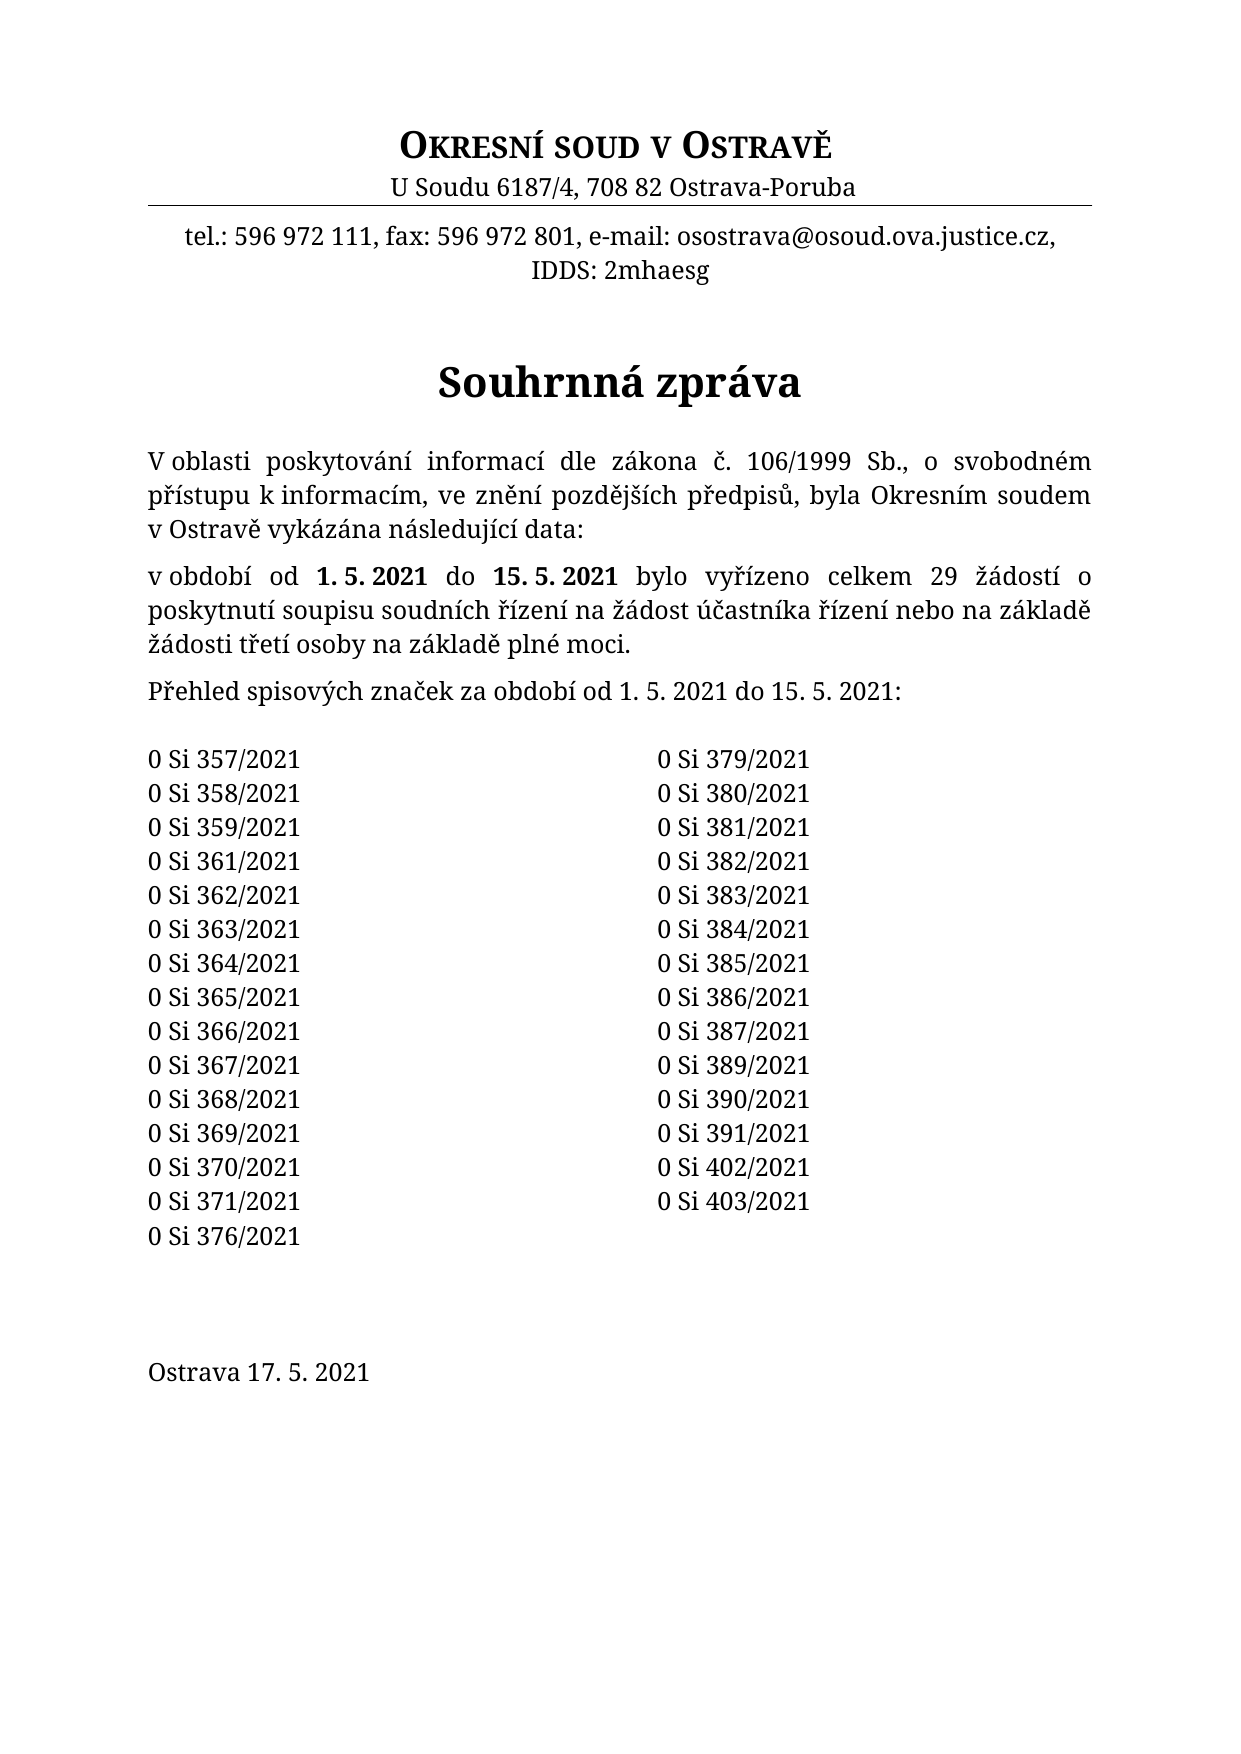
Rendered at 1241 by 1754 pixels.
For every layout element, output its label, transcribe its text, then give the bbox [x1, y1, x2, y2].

text tel.: 596 972 111, fax: 596 972 801, e-mail: osostrava@osoud.ova.justice.cz, IDDS: 2mhaesg [148, 219, 1092, 287]
text v období od 1. 5. 2021 do 15. 5. 2021 bylo vyřízeno celkem 29 žádostí o poskytnutí soupisu soudních řízení na žádost účastníka řízení nebo na základě žádosti třetí osoby na základě plné moci. [148, 558, 1092, 661]
text 0 Si 391/2021 [657, 1116, 1092, 1150]
text 0 Si 370/2021 [148, 1150, 583, 1184]
text 0 Si 386/2021 [657, 980, 1092, 1014]
text Souhrnná zpráva [148, 353, 1092, 410]
text 0 Si 381/2021 [657, 809, 1092, 843]
text 0 Si 383/2021 [657, 877, 1092, 912]
text 0 Si 387/2021 [657, 1014, 1092, 1048]
text Přehled spisových značek za období od 1. 5. 2021 do 15. 5. 2021: [148, 673, 1092, 707]
text 0 Si 390/2021 [657, 1082, 1092, 1116]
text 0 Si 403/2021 [657, 1184, 1092, 1218]
text 0 Si 367/2021 [148, 1048, 583, 1082]
text 0 Si 371/2021 [148, 1184, 583, 1218]
text 0 Si 385/2021 [657, 946, 1092, 980]
text 0 Si 364/2021 [148, 946, 583, 980]
text 0 Si 359/2021 [148, 809, 583, 843]
text V oblasti poskytování informací dle zákona č. 106/1999 Sb., o svobodném přístupu k informacím, ve znění pozdějších předpisů, byla Okresním soudem v Ostravě vykázána následující data: [148, 444, 1092, 546]
text 0 Si 369/2021 [148, 1116, 583, 1150]
text 0 Si 362/2021 [148, 877, 583, 912]
text 0 Si 368/2021 [148, 1082, 583, 1116]
text 0 Si 363/2021 [148, 912, 583, 946]
text Ostrava 17. 5. 2021 [148, 1354, 583, 1388]
text U Soudu 6187/4, 708 82 Ostrava-Poruba [148, 169, 1092, 205]
text 0 Si 361/2021 [148, 843, 583, 877]
text 0 Si 402/2021 [657, 1150, 1092, 1184]
text 0 Si 358/2021 [148, 775, 583, 809]
text 0 Si 380/2021 [657, 775, 1092, 809]
text 0 Si 357/2021 [148, 741, 583, 775]
text 0 Si 366/2021 [148, 1014, 583, 1048]
text 0 Si 389/2021 [657, 1048, 1092, 1082]
text 0 Si 365/2021 [148, 980, 583, 1014]
text 0 Si 379/2021 [657, 741, 1092, 775]
text 0 Si 384/2021 [657, 912, 1092, 946]
text 0 Si 376/2021 [148, 1218, 583, 1252]
text 0 Si 382/2021 [657, 843, 1092, 877]
text Okresní soud v Ostravě [148, 118, 1092, 169]
